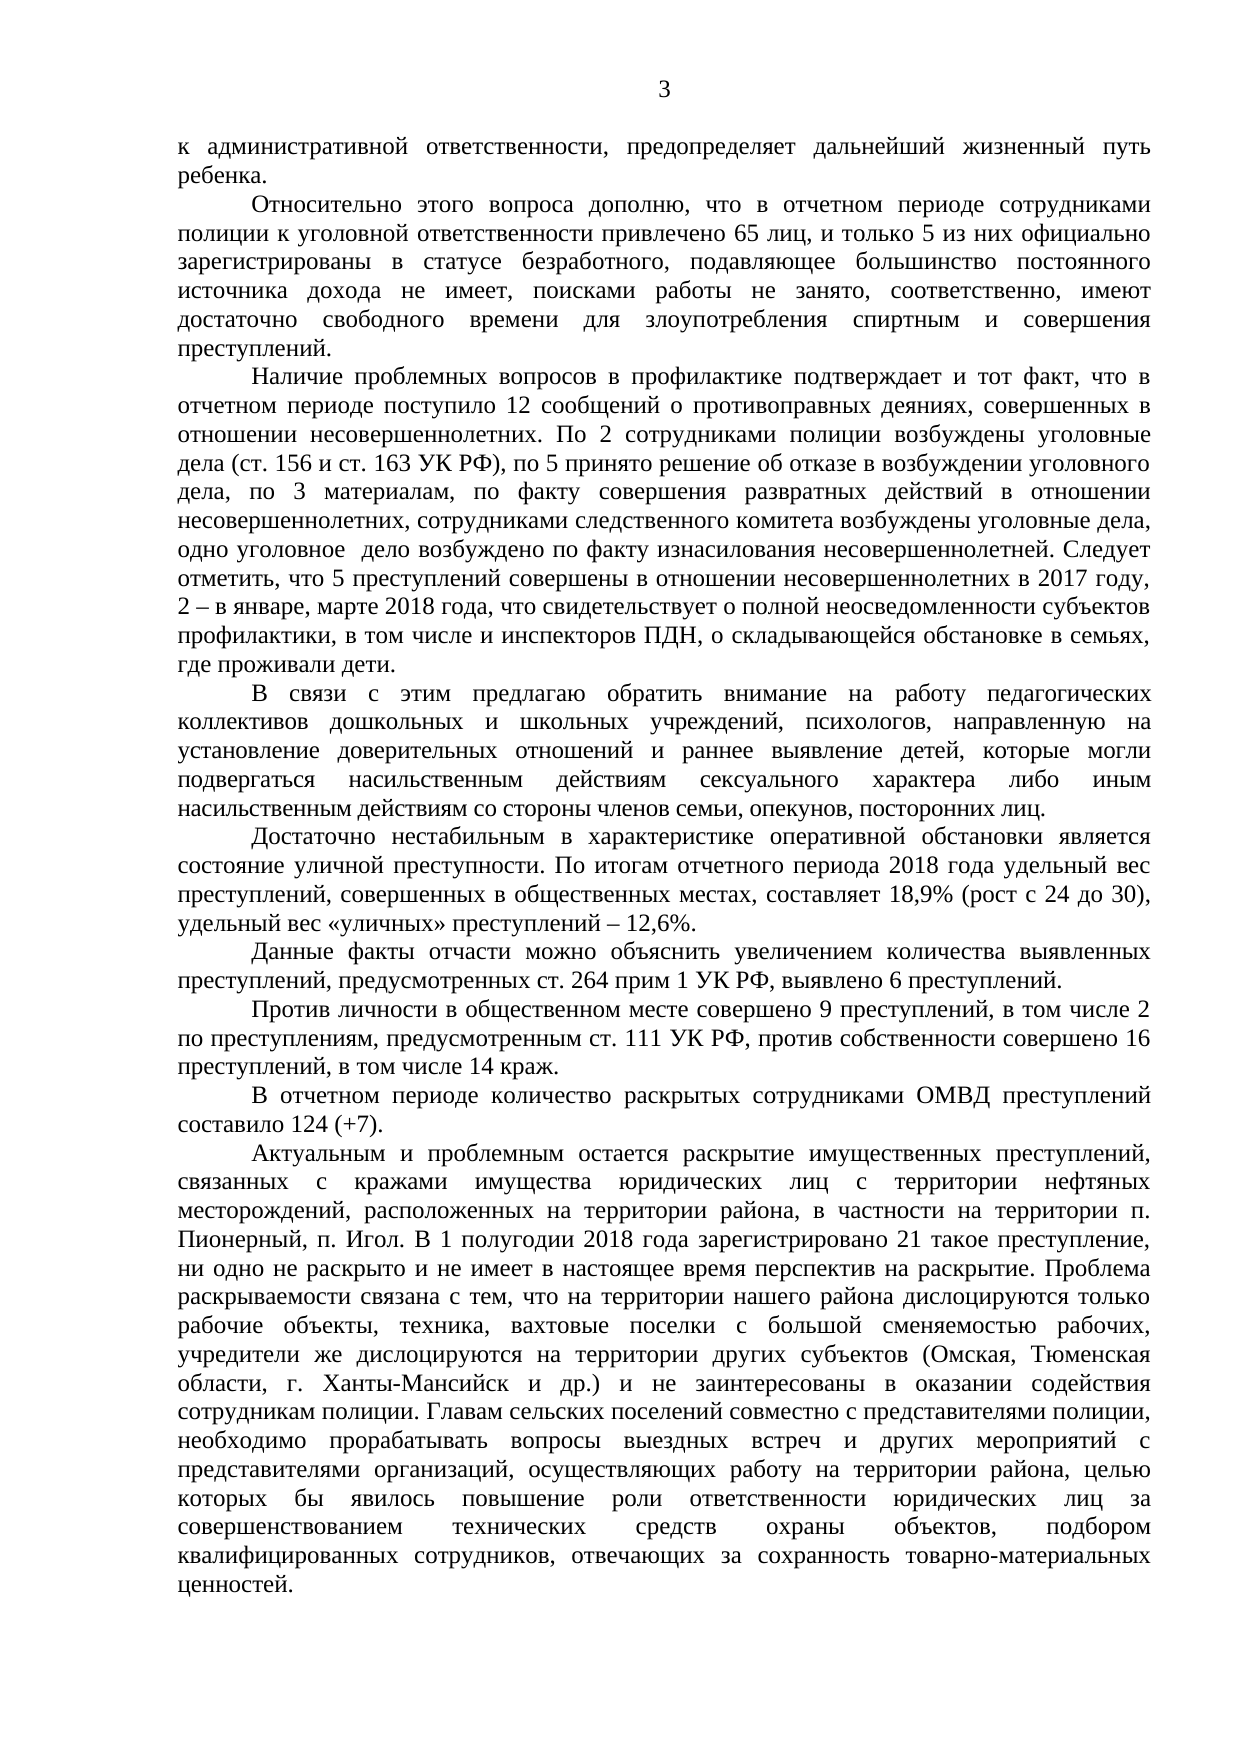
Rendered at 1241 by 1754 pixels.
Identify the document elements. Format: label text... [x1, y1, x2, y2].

text В связи с этим предлагаю обратить внимание на работу педагогических коллективов дошкольных и школьных учреждений, психологов, направленную на установление доверительных отношений и раннее выявление детей, которые могли подвергаться насильственным действиям сексуального характера либо иным насильственным действиям со стороны членов семьи, опекунов, посторонних лиц. [177, 678, 1152, 821]
text Против личности в общественном месте совершено 9 преступлений, в том числе 2 по преступлениям, предусмотренным ст. 111 УК РФ, против собственности совершено 16 преступлений, в том числе 14 краж. [177, 994, 1152, 1080]
text Наличие проблемных вопросов в профилактике подтверждает и тот факт, что в отчетном периоде поступило 12 сообщений о противоправных деяниях, совершенных в отношении несовершеннолетних. По 2 сотрудниками полиции возбуждены уголовные дела (ст. 156 и ст. 163 УК РФ), по 5 принято решение об отказе в возбуждении уголовного дела, по 3 материалам, по факту совершения развратных действий в отношении несовершеннолетних, сотрудниками следственного комитета возбуждены уголовные дела, одно уголовное дело возбуждено по факту изнасилования несовершеннолетней. Следует отметить, что 5 преступлений совершены в отношении несовершеннолетних в 2017 году, 2 – в январе, марте 2018 года, что свидетельствует о полной неосведомленности субъектов профилактики, в том числе и инспекторов ПДН, о складывающейся обстановке в семьях, где проживали дети. [177, 361, 1152, 678]
text В отчетном периоде количество раскрытых сотрудниками ОМВД преступлений составило 124 (+7). [177, 1080, 1152, 1138]
text Достаточно нестабильным в характеристике оперативной обстановки является состояние уличной преступности. По итогам отчетного периода 2018 года удельный вес преступлений, совершенных в общественных местах, составляет 18,9% (рост с 24 до 30), удельный вес «уличных» преступлений – 12,6%. [177, 821, 1152, 936]
text Данные факты отчасти можно объяснить увеличением количества выявленных преступлений, предусмотренных ст. 264 прим 1 УК РФ, выявлено 6 преступлений. [177, 936, 1152, 994]
text Относительно этого вопроса дополню, что в отчетном периоде сотрудниками полиции к уголовной ответственности привлечено 65 лиц, и только 5 из них официально зарегистрированы в статусе безработного, подавляющее большинство постоянного источника дохода не имеет, поисками работы не занято, соответственно, имеют достаточно свободного времени для злоупотребления спиртным и совершения преступлений. [177, 189, 1152, 361]
text Актуальным и проблемным остается раскрытие имущественных преступлений, связанных с кражами имущества юридических лиц с территории нефтяных месторождений, расположенных на территории района, в частности на территории п. Пионерный, п. Игол. В 1 полугодии 2018 года зарегистрировано 21 такое преступление, ни одно не раскрыто и не имеет в настоящее время перспектив на раскрытие. Проблема раскрываемости связана с тем, что на территории нашего района дислоцируются только рабочие объекты, техника, вахтовые поселки с большой сменяемостью рабочих, учредители же дислоцируются на территории других субъектов (Омская, Тюменская области, г. Ханты-Мансийск и др.) и не заинтересованы в оказании содействия сотрудникам полиции. Главам сельских поселений совместно с представителями полиции, необходимо прорабатывать вопросы выездных встреч и других мероприятий с представителями организаций, осуществляющих работу на территории района, целью которых бы явилось повышение роли ответственности юридических лиц за совершенствованием технических средств охраны объектов, подбором квалифицированных сотрудников, отвечающих за сохранность товарно-материальных ценностей. [177, 1138, 1152, 1598]
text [177, 131, 1152, 189]
